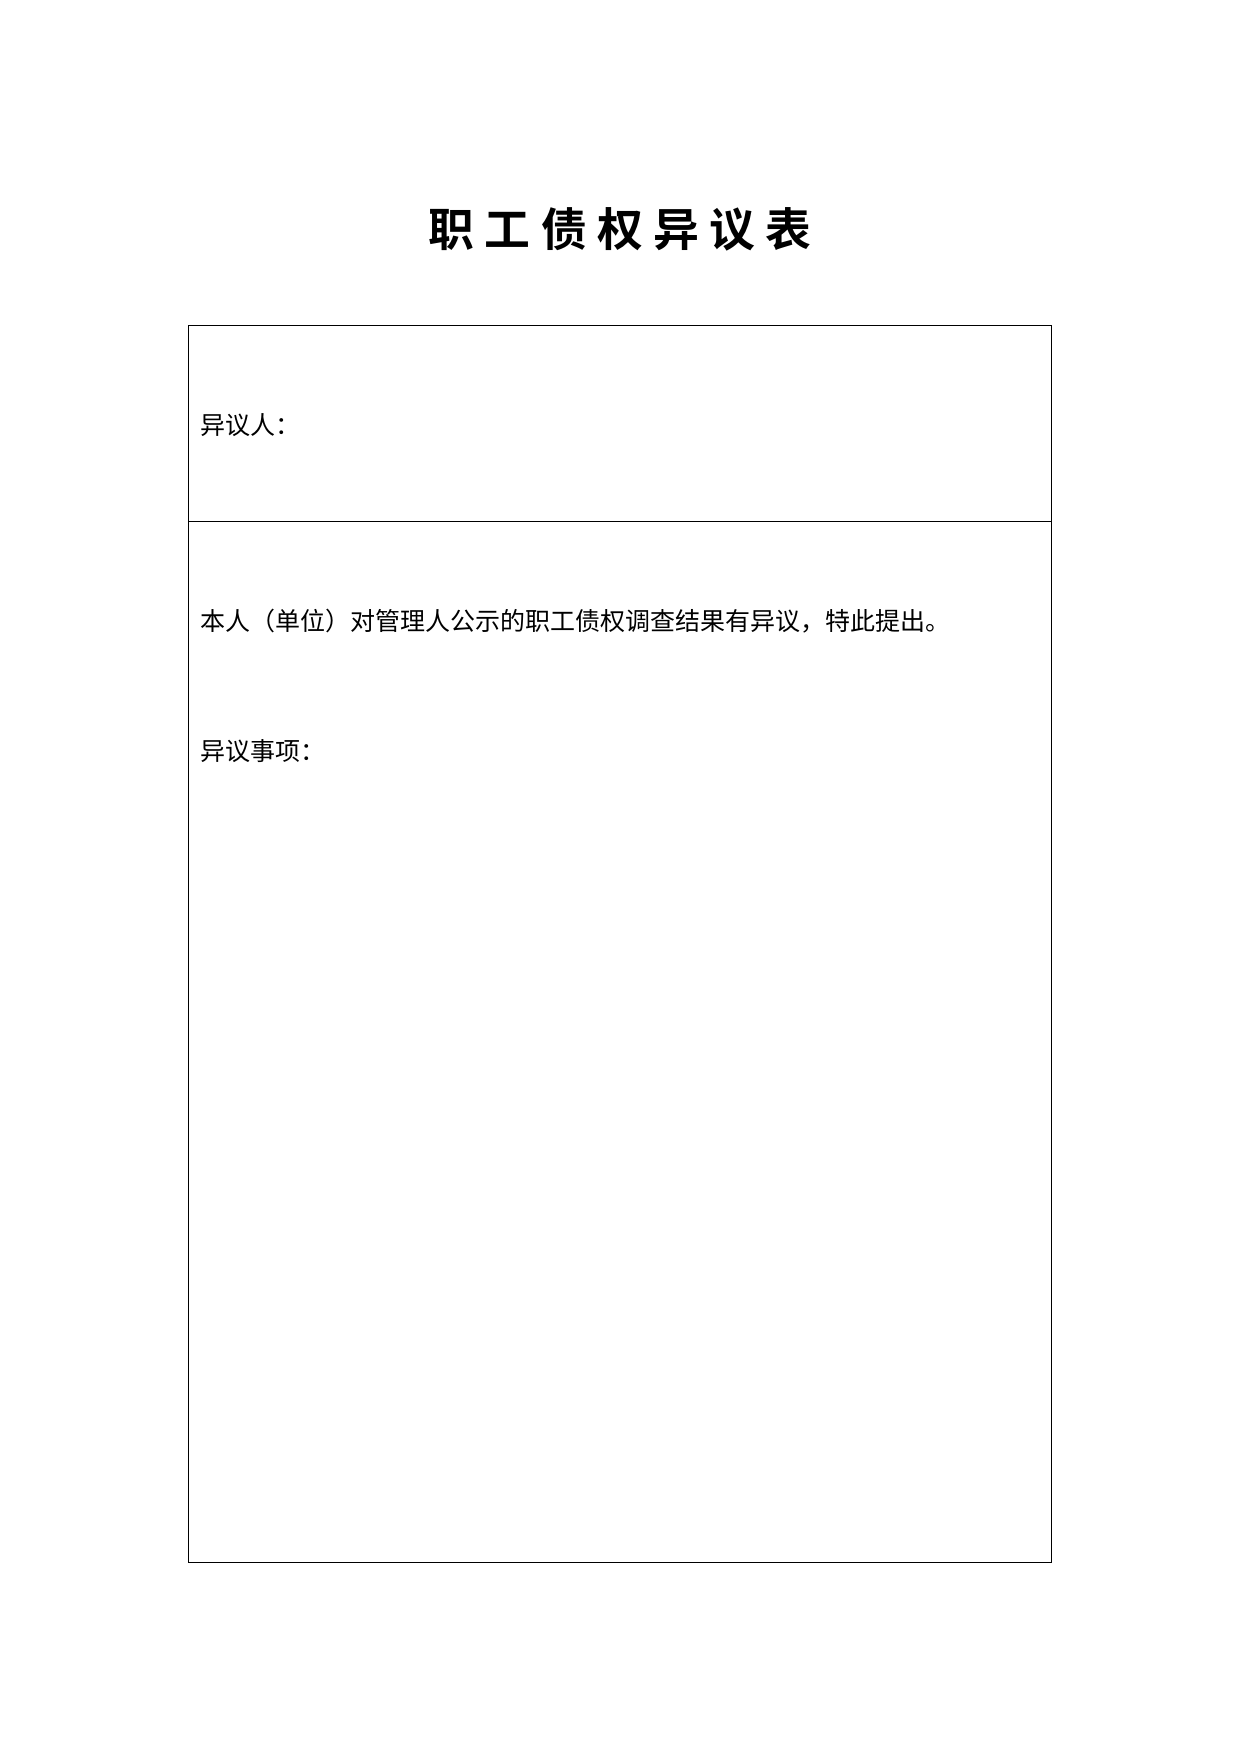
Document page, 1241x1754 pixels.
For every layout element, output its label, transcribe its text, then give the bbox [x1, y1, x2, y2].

text 职 工 债 权 异 议 表 [187, 178, 1053, 276]
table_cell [189, 522, 1051, 1562]
table_header 异议人： [189, 326, 1051, 521]
